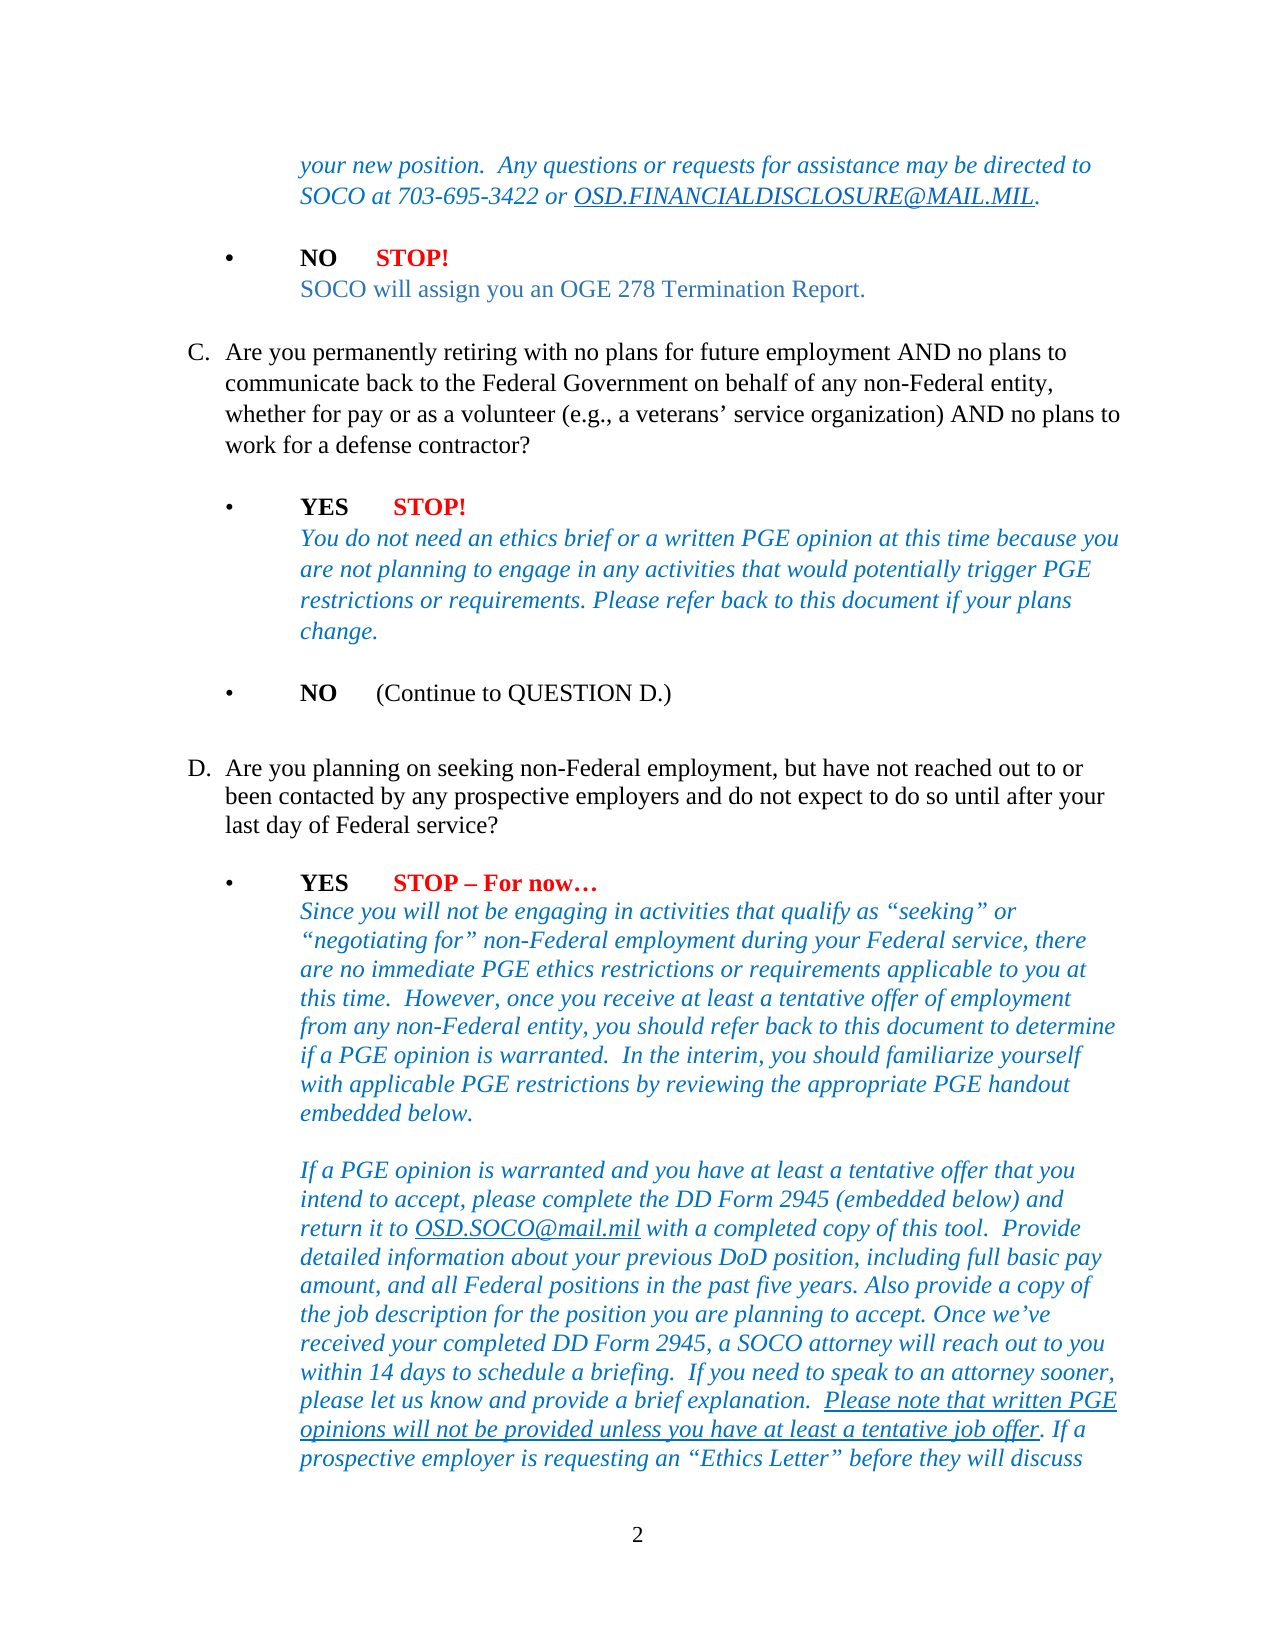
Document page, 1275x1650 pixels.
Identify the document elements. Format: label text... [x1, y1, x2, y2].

text • YES  STOP! [225, 492, 1125, 521]
list Are you planning on seeking non-Federal employment, but have not reached out to or been contacted by any prospective employers and do not expect to do so until after your last day of Federal service? [187, 753, 1125, 839]
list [300, 150, 1125, 210]
list • YES  STOP – For now… [225, 868, 1125, 896]
list • NO  STOP! [225, 243, 1125, 272]
list Since you will not be engaging in activities that qualify as “seeking” or “negotiating for” non-Federal employment during your Federal service, there are no immediate PGE ethics restrictions or requirements applicable to you at this time. However, once you receive at least a tentative offer of employment from any non-Federal entity, you should refer back to this document to determine if a PGE opinion is warranted. In the interim, you should familiarize yourself with applicable PGE restrictions by reviewing the appropriate PGE handout embedded below. [300, 896, 1125, 1126]
list SOCO will assign you an OGE 278 Termination Report. [300, 274, 1125, 303]
list Are you permanently retiring with no plans for future employment AND no plans to communicate back to the Federal Government on behalf of any non-Federal entity, whether for pay or as a volunteer (e.g., a veterans’ service organization) AND no plans to work for a defense contractor? [187, 337, 1125, 458]
text You do not need an ethics brief or a written PGE opinion at this time because you are not planning to engage in any activities that would potentially trigger PGE restrictions or requirements. Please refer back to this document if your plans change. [300, 523, 1125, 645]
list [300, 1155, 1125, 1472]
text • NO  (Continue to QUESTION D.) [225, 678, 1125, 707]
